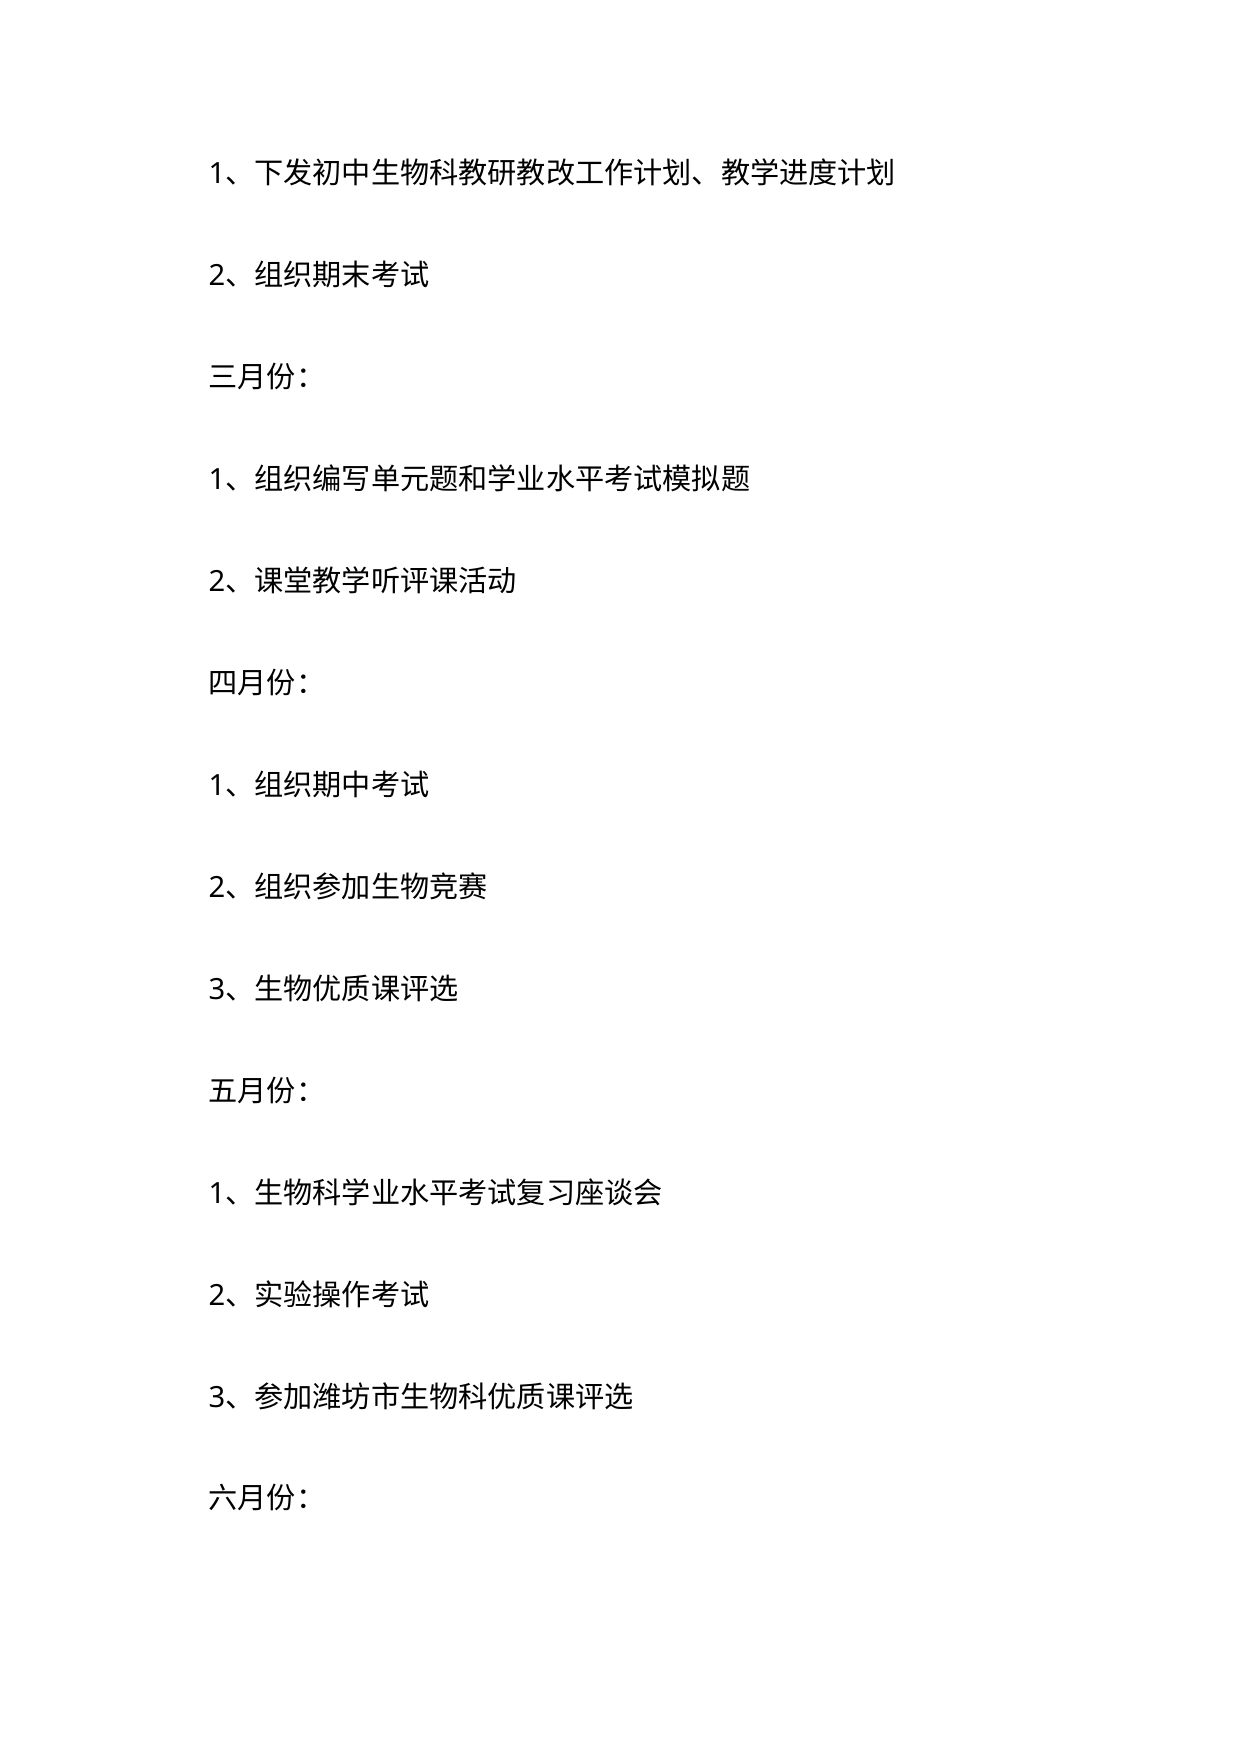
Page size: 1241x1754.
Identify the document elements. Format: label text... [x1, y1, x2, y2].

text 3、参加潍坊市生物科优质课评选 [150, 1373, 1090, 1416]
text 2、课堂教学听评课活动 [150, 558, 1090, 600]
text 3、生物优质课评选 [150, 965, 1090, 1008]
text 三月份： [150, 354, 1090, 396]
text 六月份： [150, 1475, 1090, 1517]
text 2、组织期末考试 [150, 252, 1090, 294]
text 1、生物科学业水平考试复习座谈会 [150, 1169, 1090, 1212]
text 2、组织参加生物竞赛 [150, 863, 1090, 906]
text 1、组织期中考试 [150, 761, 1090, 804]
text 1、下发初中生物科教研教改工作计划、教学进度计划 [150, 150, 1090, 192]
text 1、组织编写单元题和学业水平考试模拟题 [150, 456, 1090, 498]
text 四月份： [150, 660, 1090, 702]
text 2、实验操作考试 [150, 1271, 1090, 1313]
text 五月份： [150, 1067, 1090, 1110]
